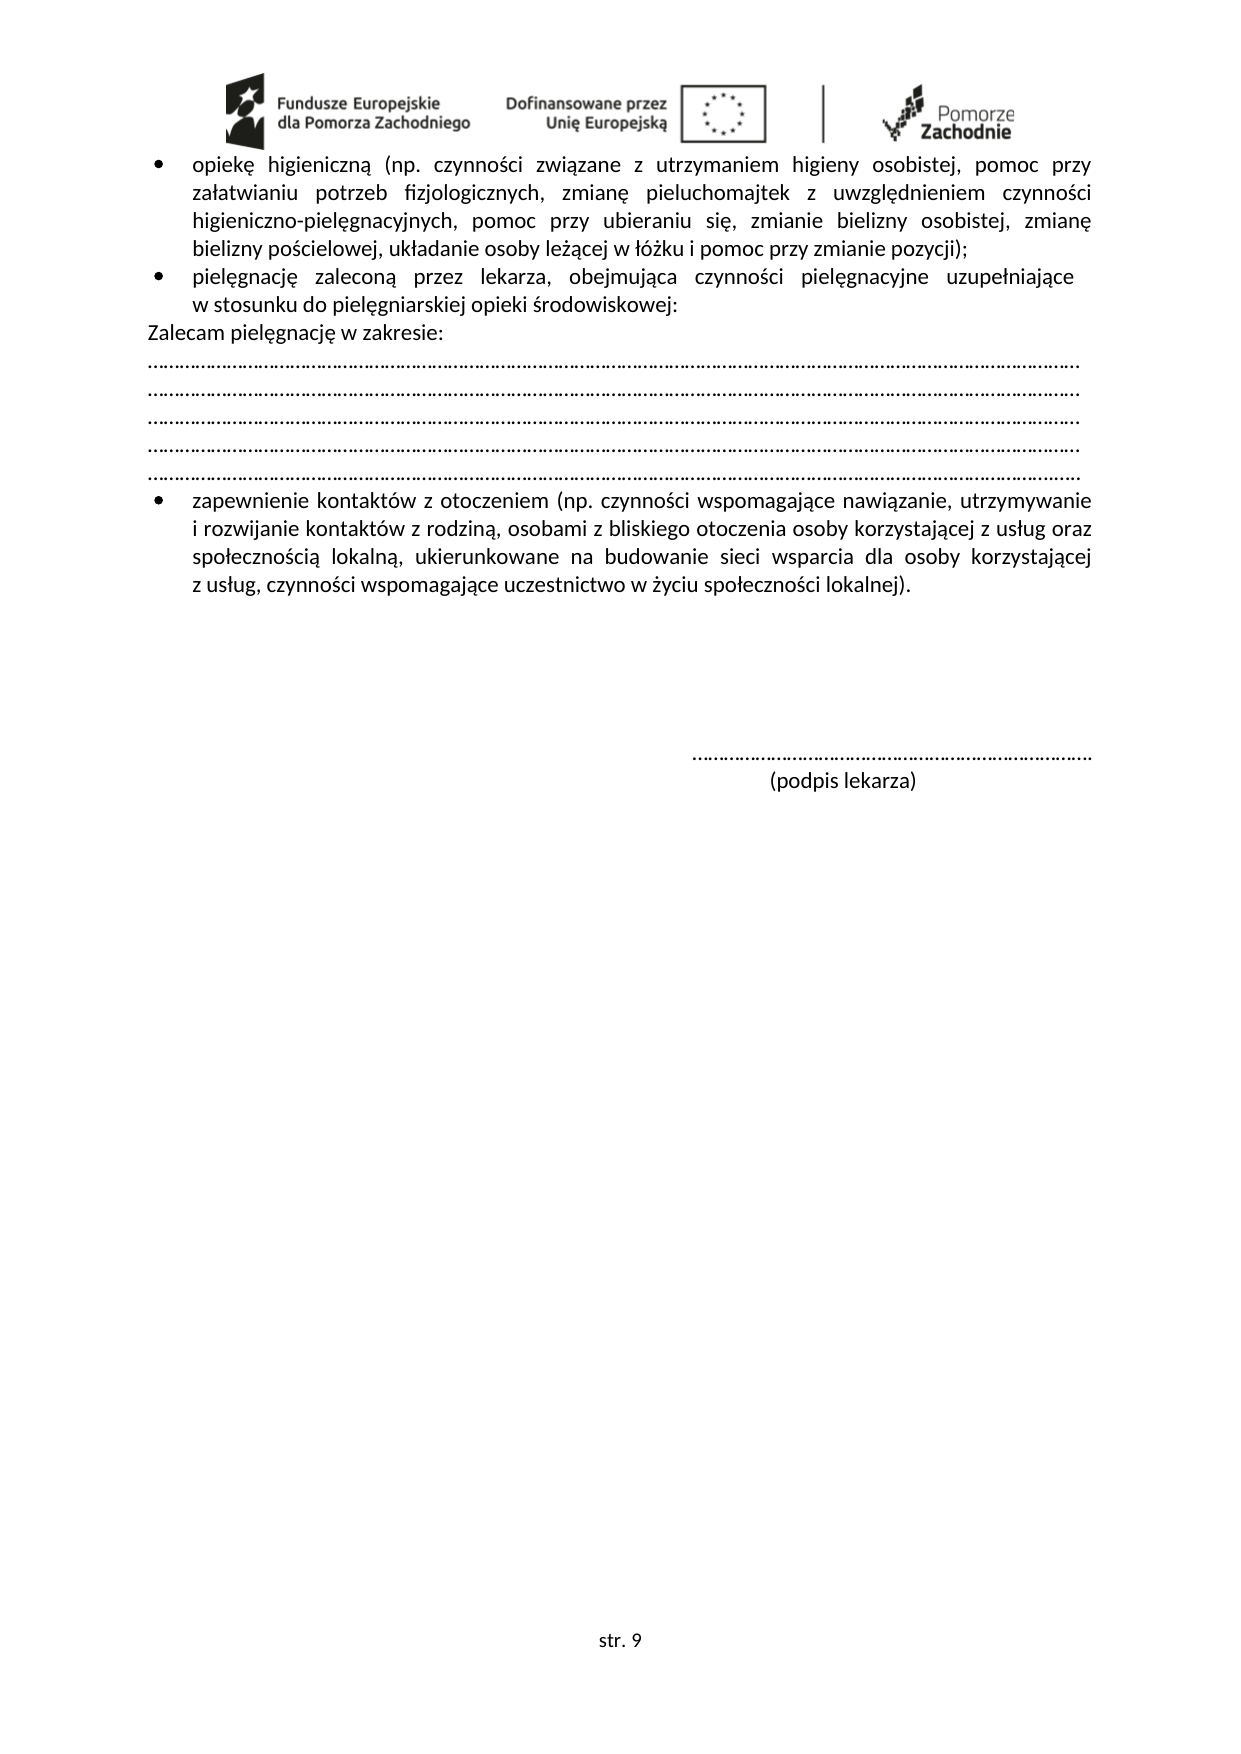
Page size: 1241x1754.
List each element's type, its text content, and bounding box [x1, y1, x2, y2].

text …………………………………………………………………. [148, 738, 1093, 766]
list opiekę higieniczną (np. czynności związane z utrzymaniem higieny osobistej, pomoc przy załatwianiu potrzeb fizjologicznych, zmianę pieluchomajtek z uwzględnieniem czynności higieniczno-pielęgnacyjnych, pomoc przy ubieraniu się, zmianie bielizny osobistej, zmianę bielizny pościelowej, układanie osoby leżącej w łóżku i pomoc przy zmianie pozycji); [154, 150, 1093, 262]
text …………………………………………………………………………………………………………………………………………………………………………………………………………………………………………………………………………………………………………………………………………………………………………………………………………………………………………………………………………………………………………………………………………………………………………………………………………………………………………………………………………………………………………………………………………………………………………………………………………….….. [148, 346, 1093, 486]
picture [226, 73, 1015, 150]
text Zalecam pielęgnację w zakresie: [148, 318, 1093, 346]
list zapewnienie kontaktów z otoczeniem (np. czynności wspomagające nawiązanie, utrzymywanie i rozwijanie kontaktów z rodziną, osobami z bliskiego otoczenia osoby korzystającej z usług oraz społecznością lokalną, ukierunkowane na budowanie sieci wsparcia dla osoby korzystającej z usług, czynności wspomagające uczestnictwo w życiu społeczności lokalnej). [154, 486, 1093, 598]
list pielęgnację zaleconą przez lekarza, obejmująca czynności pielęgnacyjne uzupełniające w stosunku do pielęgniarskiej opieki środowiskowej: [154, 262, 1093, 318]
text (podpis lekarza) [148, 766, 1093, 794]
